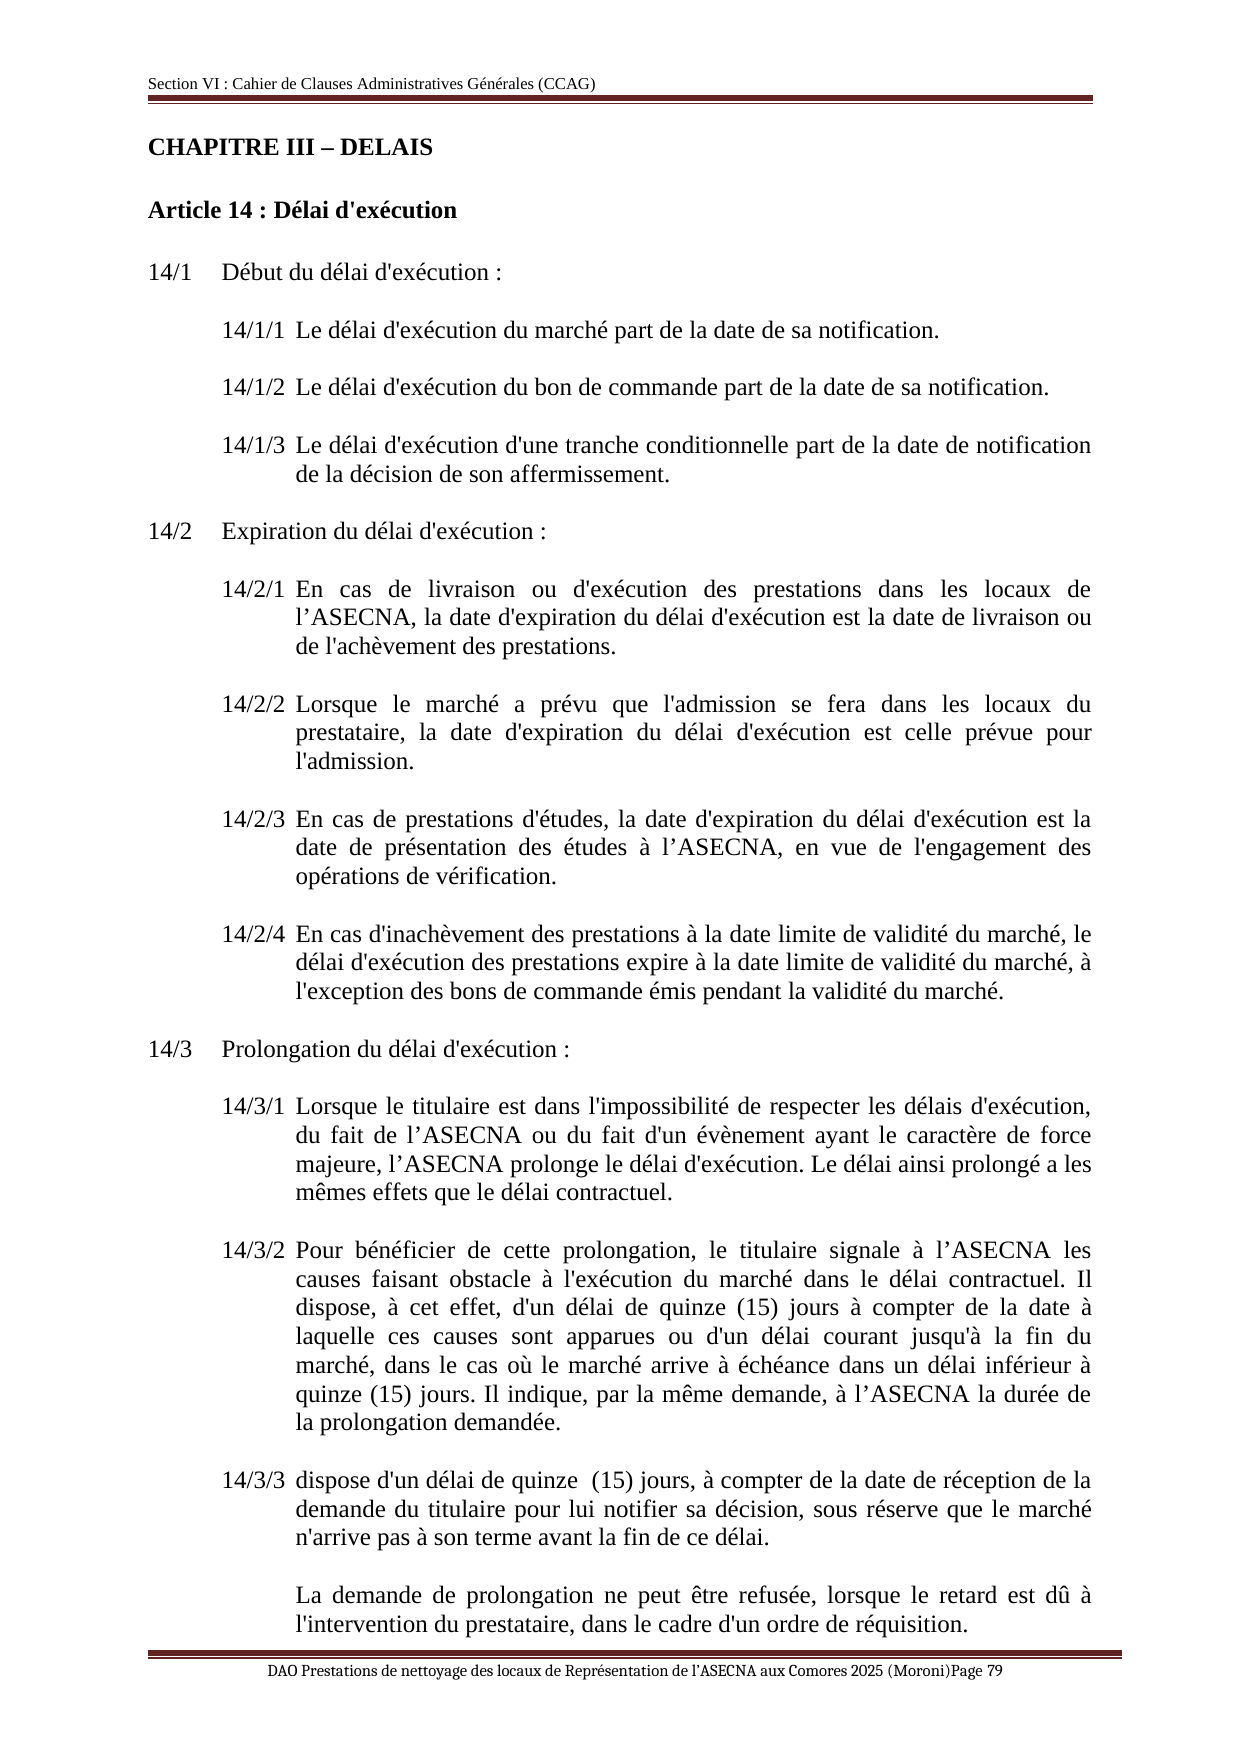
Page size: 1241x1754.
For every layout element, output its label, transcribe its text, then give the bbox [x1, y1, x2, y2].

list Lorsque le marché a prévu que l'admission se fera dans les locaux du prestataire, la date d'expiration du délai d'exécution est celle prévue pour l'admission. [221, 689, 1093, 775]
list Début du délai d'exécution : [148, 257, 1093, 286]
text La demande de prolongation ne peut être refusée, lorsque le retard est dû à l'intervention du prestataire, dans le cadre d'un ordre de réquisition. [295, 1580, 1093, 1637]
list En cas d'inachèvement des prestations à la date limite de validité du marché, le délai d'exécution des prestations expire à la date limite de validité du marché, à l'exception des bons de commande émis pendant la validité du marché. [221, 919, 1093, 1005]
list Prolongation du délai d'exécution : [148, 1034, 1093, 1062]
list dispose d'un délai de quinze (15) jours, à compter de la date de réception de la demande du titulaire pour lui notifier sa décision, sous réserve que le marché n'arrive pas à son terme avant la fin de ce délai. [221, 1465, 1093, 1551]
list Le délai d'exécution d'une tranche conditionnelle part de la date de notification de la décision de son affermissement. [221, 430, 1093, 487]
list Pour bénéficier de cette prolongation, le titulaire signale à l’ASECNA les causes faisant obstacle à l'exécution du marché dans le délai contractuel. Il dispose, à cet effet, d'un délai de quinze (15) jours à compter de la date à laquelle ces causes sont apparues ou d'un délai courant jusqu'à la fin du marché, dans le cas où le marché arrive à échéance dans un délai inférieur à quinze (15) jours. Il indique, par la même demande, à l’ASECNA la durée de la prolongation demandée. [221, 1235, 1093, 1436]
list Lorsque le titulaire est dans l'impossibilité de respecter les délais d'exécution, du fait de l’ASECNA ou du fait d'un évènement ayant le caractère de force majeure, l’ASECNA prolonge le délai d'exécution. Le délai ainsi prolongé a les mêmes effets que le délai contractuel. [221, 1091, 1093, 1206]
list Le délai d'exécution du marché part de la date de sa notification. [221, 315, 1093, 344]
list Expiration du délai d'exécution : [148, 516, 1093, 545]
list En cas de livraison ou d'exécution des prestations dans les locaux de l’ASECNA, la date d'expiration du délai d'exécution est la date de livraison ou de l'achèvement des prestations. [221, 574, 1093, 660]
subtitle Article 14 : Délai d'exécution [148, 196, 1093, 224]
subtitle CHAPITRE III – DELAIS [148, 132, 1093, 161]
list En cas de prestations d'études, la date d'expiration du délai d'exécution est la date de présentation des études à l’ASECNA, en vue de l'engagement des opérations de vérification. [221, 804, 1093, 890]
list Le délai d'exécution du bon de commande part de la date de sa notification. [221, 372, 1093, 401]
